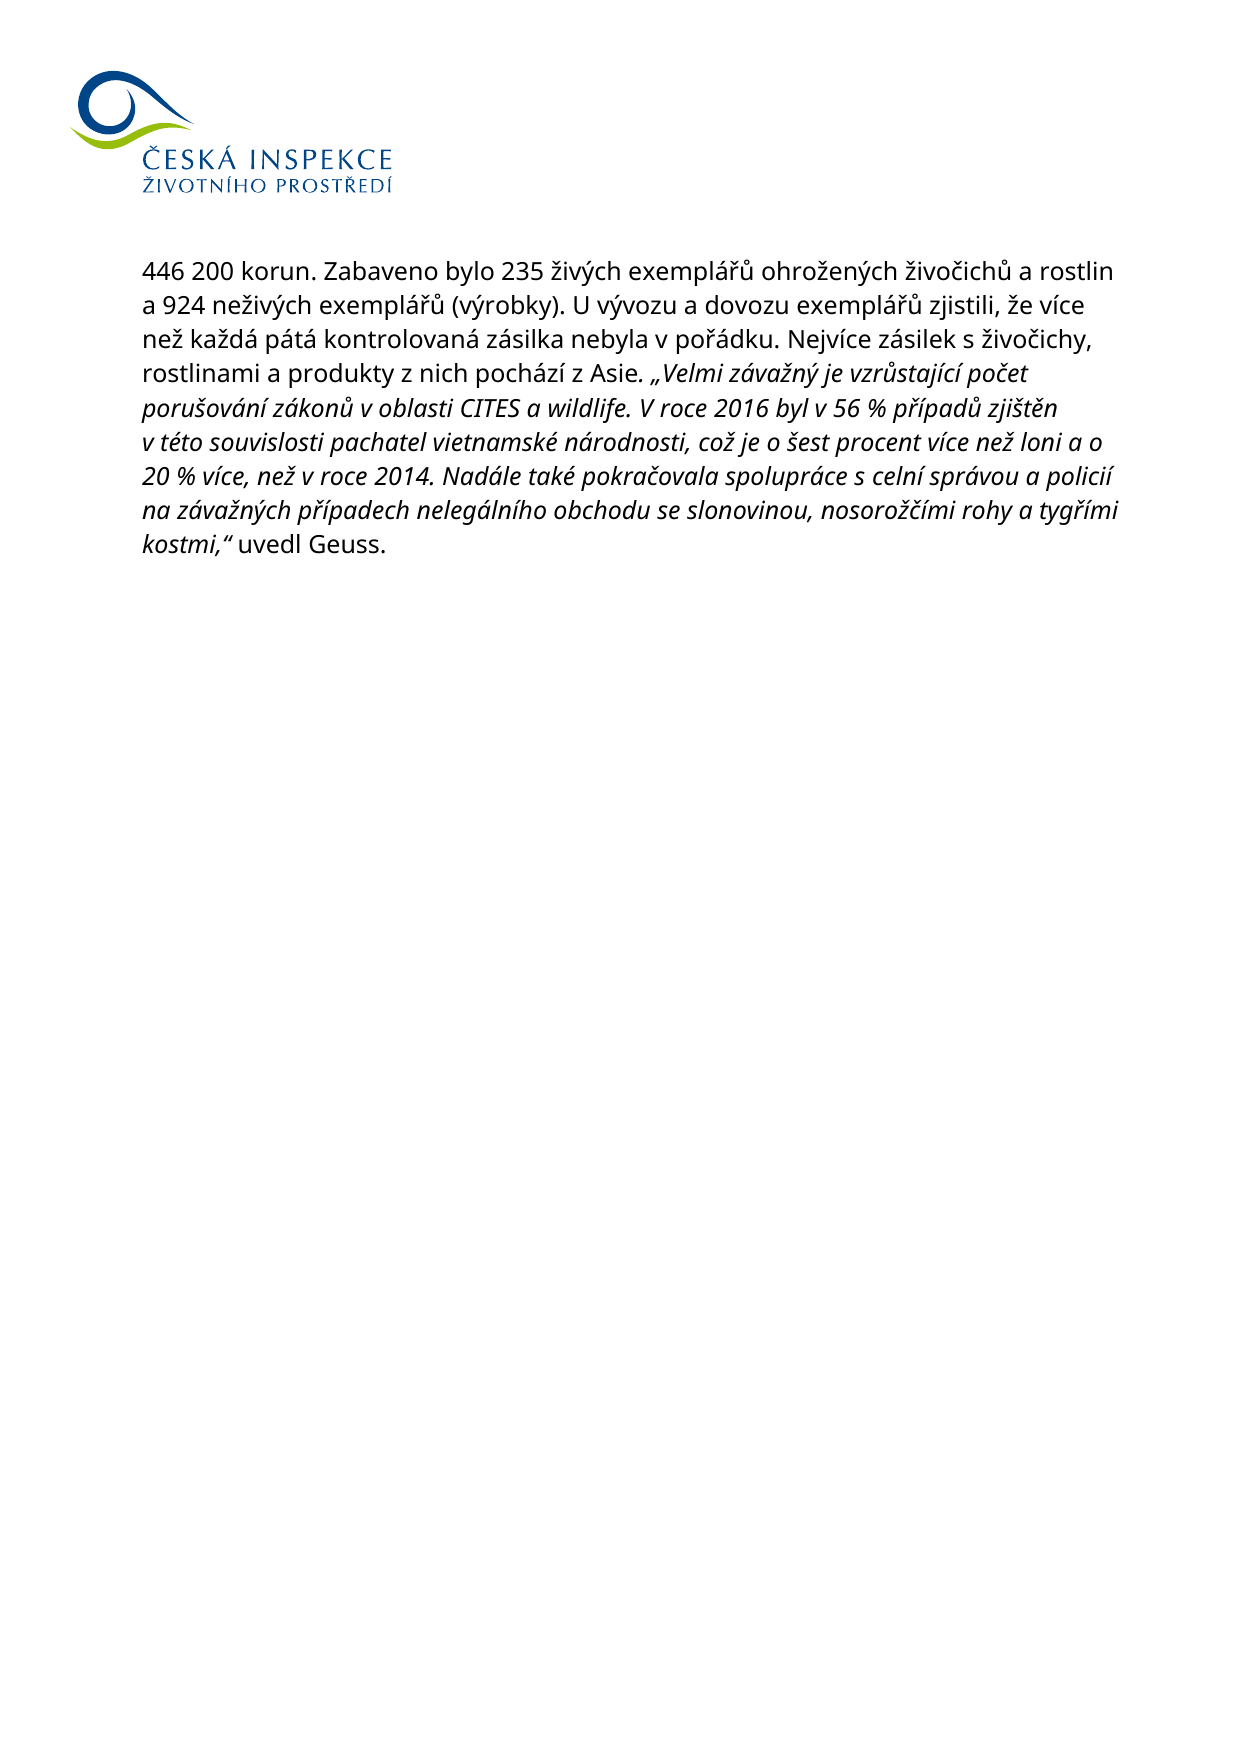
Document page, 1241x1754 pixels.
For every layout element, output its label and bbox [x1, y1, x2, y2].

text [142, 254, 1122, 561]
